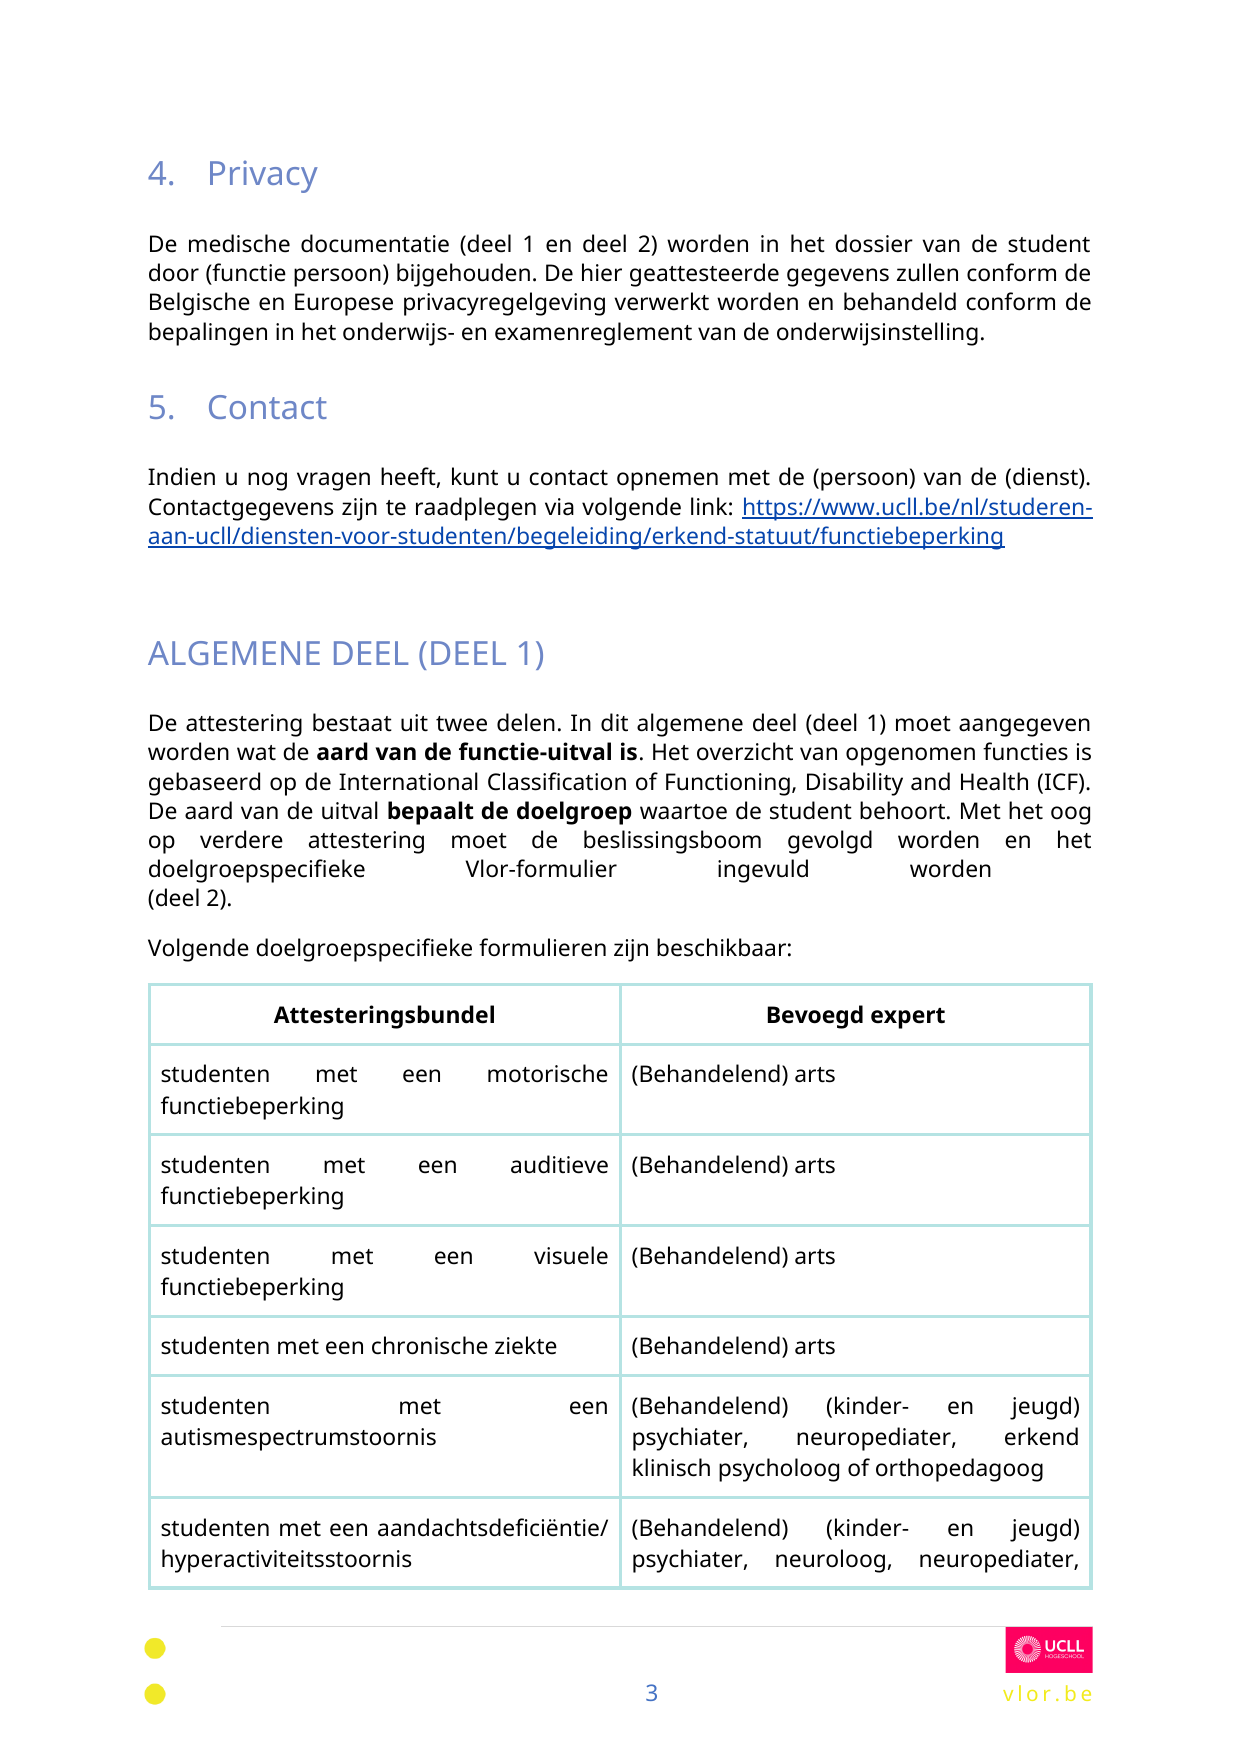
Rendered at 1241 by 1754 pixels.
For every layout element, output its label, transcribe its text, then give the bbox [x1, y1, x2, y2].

table_cell studenten met een visuele functiebeperking [151, 1227, 619, 1314]
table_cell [622, 1499, 1089, 1586]
text Indien u nog vragen heeft, kunt u contact opnemen met de (persoon) van de (dienst). Contactgegevens zijn te raadplegen via volgende link: https://www.ucll.be/nl/studeren-aan-ucll/diensten-voor-studenten/begeleiding/erkend-statuut/functiebeperking [148, 462, 1093, 550]
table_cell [151, 1499, 619, 1586]
text De medische documentatie (deel 1 en deel 2) worden in het dossier van de student door (functie persoon) bijgehouden. De hier geattesteerde gegevens zullen conform de Belgische en Europese privacyregelgeving verwerkt worden en behandeld conform de bepalingen in het onderwijs- en examenreglement van de onderwijsinstelling. [148, 229, 1093, 346]
table_cell studenten met een motorische functiebeperking [151, 1046, 619, 1133]
table_cell (Behandelend) arts [622, 1046, 1089, 1133]
picture [1005, 1627, 1093, 1673]
text Volgende doelgroepspecifieke formulieren zijn beschikbaar: [148, 933, 1093, 962]
table_cell studenten met een auditieve functiebeperking [151, 1136, 619, 1224]
table_cell (Behandelend) arts [622, 1136, 1089, 1224]
subtitle ALGEMENE DEEL (DEEL 1) [148, 642, 1093, 671]
subtitle Contact [148, 396, 1093, 425]
text De attestering bestaat uit twee delen. In dit algemene deel (deel 1) moet aangegeven worden wat de aard van de functie-uitval is. Het overzicht van opgenomen functies is gebaseerd op de International Classification of Functioning, Disability and Health (ICF). De aard van de uitval bepaalt de doelgroep waartoe de student behoort. Met het oog op verdere attestering moet de beslissingsboom gevolgd worden en het doelgroepspecifieke Vlor-formulier ingevuld worden (deel 2). [148, 708, 1093, 912]
table_cell (Behandelend) arts [622, 1318, 1089, 1374]
table_header Bevoegd expert [622, 986, 1089, 1043]
table_cell (Behandelend) (kinder- en jeugd) psychiater, neuropediater, erkend klinisch psycholoog of orthopedagoog [622, 1377, 1089, 1496]
subtitle Privacy [148, 162, 1093, 192]
table_cell studenten met een chronische ziekte [151, 1318, 619, 1374]
table_cell studenten met een autismespectrumstoornis [151, 1377, 619, 1496]
picture [131, 1630, 177, 1712]
table_cell (Behandelend) arts [622, 1227, 1089, 1314]
table_header Attesteringsbundel [151, 986, 619, 1043]
